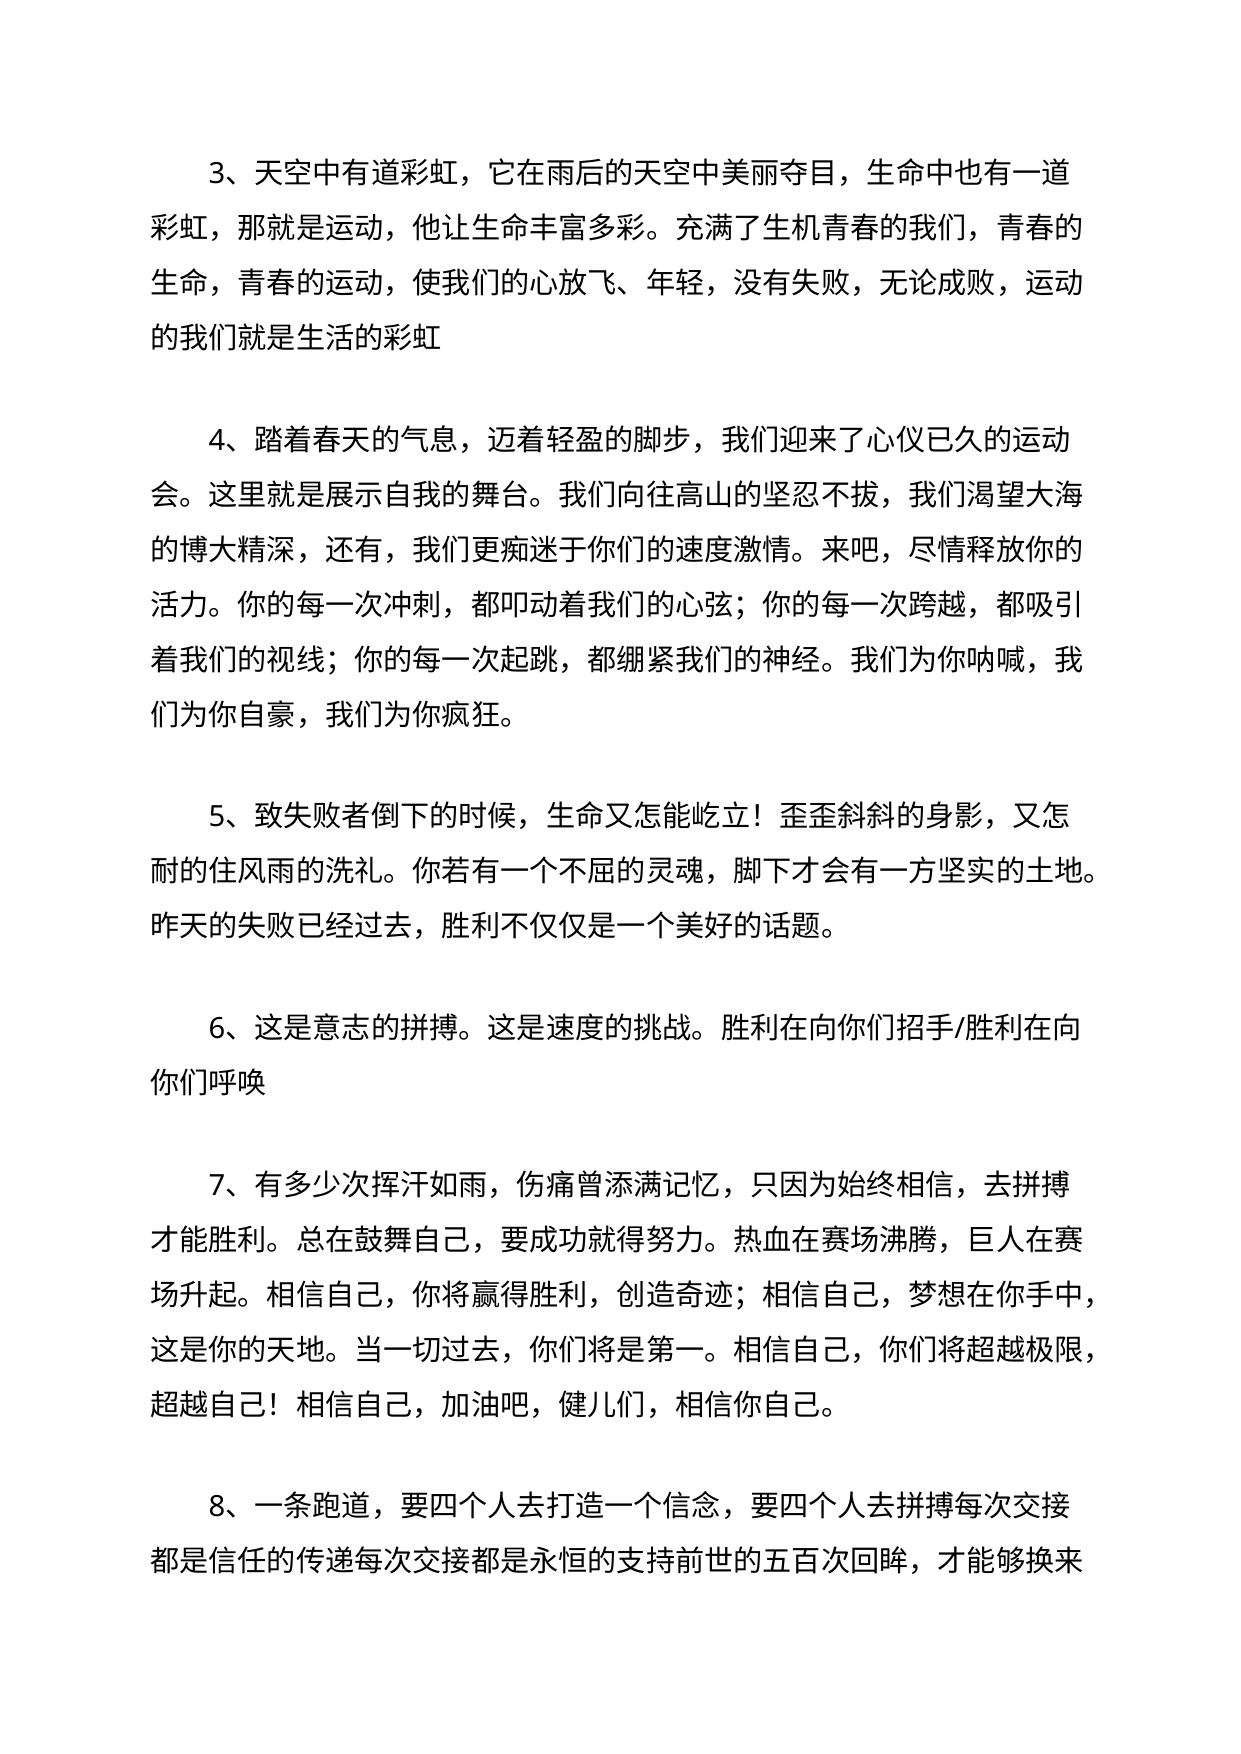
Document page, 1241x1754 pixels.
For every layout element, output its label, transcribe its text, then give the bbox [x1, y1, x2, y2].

text 7、有多少次挥汗如雨，伤痛曾添满记忆，只因为始终相信，去拼搏才能胜利。总在鼓舞自己，要成功就得努力。热血在赛场沸腾，巨人在赛场升起。相信自己，你将赢得胜利，创造奇迹；相信自己，梦想在你手中，这是你的天地。当一切过去，你们将是第一。相信自己，你们将超越极限，超越自己！相信自己，加油吧，健儿们，相信你自己。 [150, 1161, 1090, 1423]
text 3、天空中有道彩虹，它在雨后的天空中美丽夺目，生命中也有一道彩虹，那就是运动，他让生命丰富多彩。充满了生机青春的我们，青春的生命，青春的运动，使我们的心放飞、年轻，没有失败，无论成败，运动的我们就是生活的彩虹 [150, 150, 1090, 357]
text 4、踏着春天的气息，迈着轻盈的脚步，我们迎来了心仪已久的运动会。这里就是展示自我的舞台。我们向往高山的坚忍不拔，我们渴望大海的博大精深，还有，我们更痴迷于你们的速度激情。来吧，尽情释放你的活力。你的每一次冲刺，都叩动着我们的心弦；你的每一次跨越，都吸引着我们的视线；你的每一次起跳，都绷紧我们的神经。我们为你呐喊，我们为你自豪，我们为你疯狂。 [150, 417, 1090, 733]
text 6、这是意志的拼搏。这是速度的挑战。胜利在向你们招手/胜利在向你们呼唤 [150, 1004, 1090, 1102]
text 5、致失败者倒下的时候，生命又怎能屹立！歪歪斜斜的身影，又怎耐的住风雨的洗礼。你若有一个不屈的灵魂，脚下才会有一方坚实的土地。昨天的失败已经过去，胜利不仅仅是一个美好的话题。 [150, 793, 1090, 945]
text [150, 1483, 1090, 1580]
